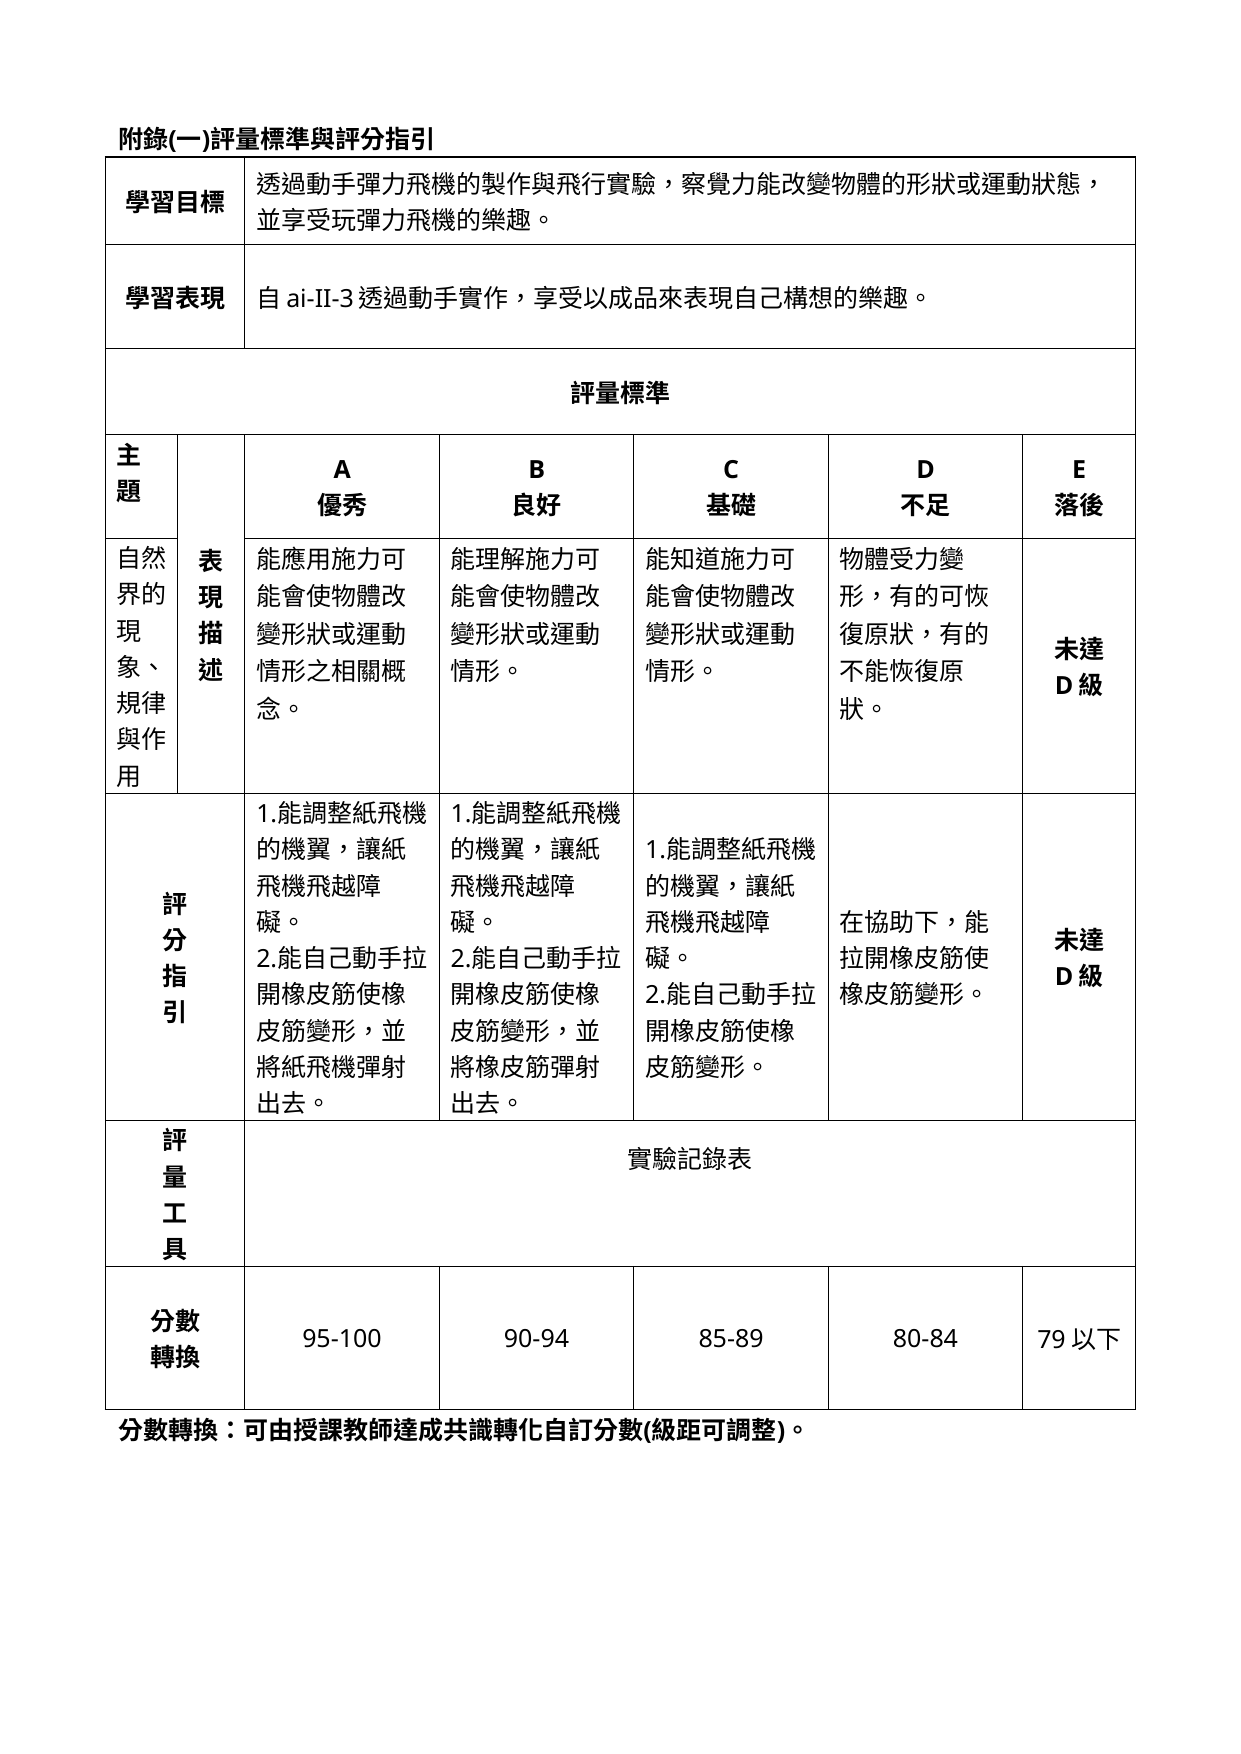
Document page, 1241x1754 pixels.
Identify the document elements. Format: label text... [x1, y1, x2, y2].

table_cell 物體受力變形，有的可恢復原狀，有的不能恢復原狀。 [829, 539, 1022, 792]
table_cell 未達 D級 [1023, 794, 1135, 1120]
table_cell 能理解施力可能會使物體改變形狀或運動情形。 [440, 539, 633, 792]
table_cell 1.能調整紙飛機的機翼，讓紙飛機飛越障礙。 2.能自己動手拉開橡皮筋使橡皮筋變形，並將紙飛機彈射出去。 [245, 794, 439, 1120]
table_cell 分數 轉換 [106, 1267, 244, 1409]
table_cell B 良好 [440, 435, 633, 538]
table_cell 評 分 指 引 [106, 794, 244, 1120]
table_cell 表現描述 [178, 435, 244, 792]
table_cell 95-100 [245, 1267, 439, 1409]
table_cell 在協助下，能拉開橡皮筋使橡皮筋變形。 [829, 794, 1022, 1120]
table_cell 評量標準 [106, 349, 1135, 434]
table_cell 評 量 工 具 [106, 1121, 244, 1266]
table_cell 1.能調整紙飛機的機翼，讓紙飛機飛越障礙。 2.能自己動手拉開橡皮筋使橡皮筋變形，並將橡皮筋彈射出去。 [440, 794, 633, 1120]
table_cell 未達 D級 [1023, 539, 1135, 792]
table_cell C 基礎 [634, 435, 828, 538]
table_cell 85-89 [634, 1267, 828, 1409]
table_cell 79以下 [1023, 1267, 1135, 1409]
table_cell 能應用施力可能會使物體改變形狀或運動情形之相關概念。 [245, 539, 439, 792]
text 分數轉換：可由授課教師達成共識轉化自訂分數(級距可調整)。 [118, 1410, 1122, 1447]
table_cell 90-94 [440, 1267, 633, 1409]
text 附錄(一)評量標準與評分指引 [118, 119, 1122, 156]
table_header 透過動手彈力飛機的製作與飛行實驗，察覺力能改變物體的形狀或運動狀態，並享受玩彈力飛機的樂趣。 [245, 158, 1135, 244]
table_cell E 落後 [1023, 435, 1135, 538]
table_cell 實驗記錄表 [245, 1121, 1135, 1266]
table_cell D 不足 [829, 435, 1022, 538]
table_cell 主 題 [106, 435, 177, 538]
table_cell 1.能調整紙飛機的機翼，讓紙飛機飛越障礙。 2.能自己動手拉開橡皮筋使橡皮筋變形。 [634, 794, 828, 1120]
table_cell 自然界的現象、規律與作用 [106, 539, 177, 792]
table_cell A 優秀 [245, 435, 439, 538]
table_cell 80-84 [829, 1267, 1022, 1409]
table_cell 自ai-II-3透過動手實作，享受以成品來表現自己構想的樂趣。 [245, 245, 1135, 348]
table_cell 學習表現 [106, 245, 244, 348]
table_cell 能知道施力可能會使物體改變形狀或運動情形。 [634, 539, 828, 792]
table_header 學習目標 [106, 158, 244, 244]
